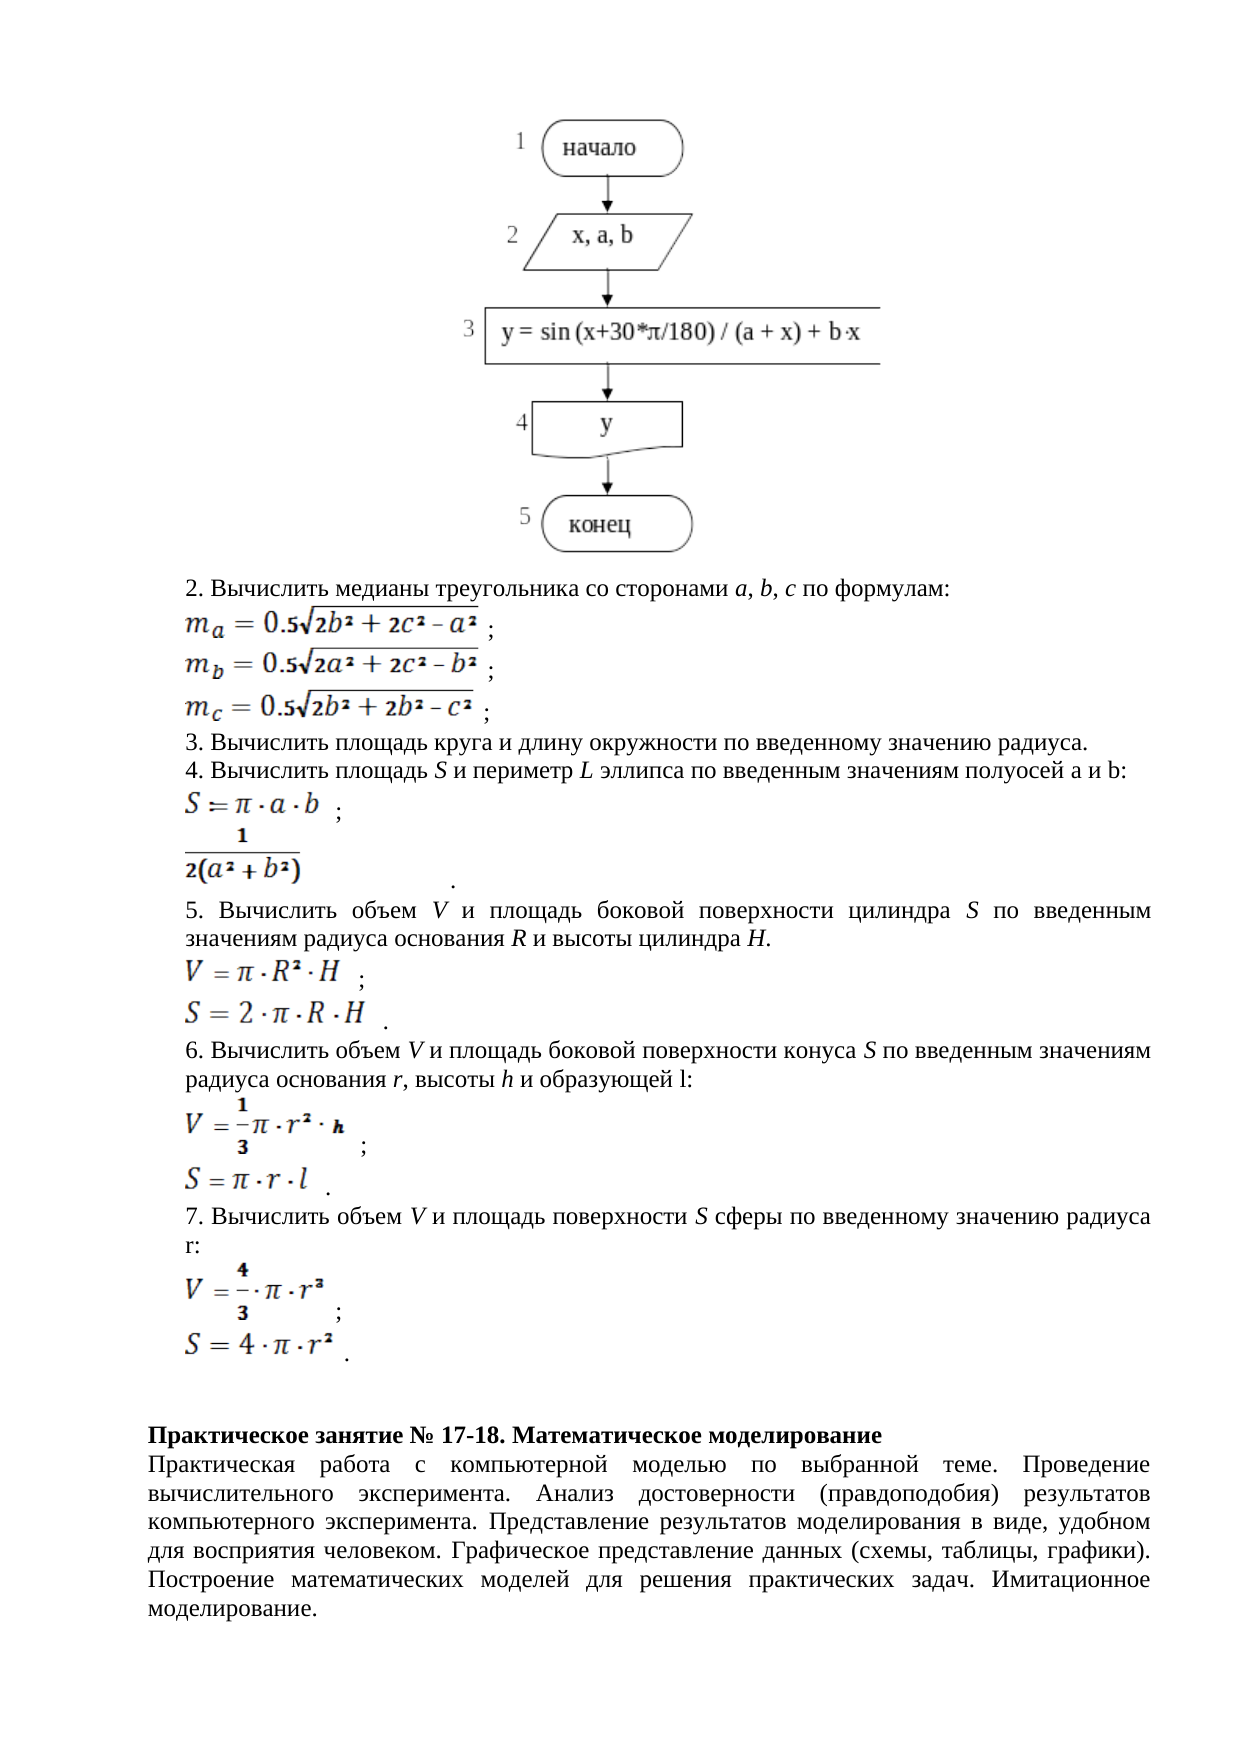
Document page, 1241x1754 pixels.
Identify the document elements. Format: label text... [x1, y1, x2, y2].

text ; [185, 1259, 1152, 1326]
picture [185, 826, 444, 889]
picture [185, 993, 377, 1030]
picture [185, 952, 352, 988]
text 5. Вычислить объем V и площадь боковой поверхности цилиндра S по введенным значениям радиуса основания R и высоты цилиндра H. [185, 895, 1152, 952]
picture [185, 643, 482, 679]
text Практическое занятие № 17-18. Математическое моделирование [148, 1420, 1152, 1449]
text . [185, 1160, 1152, 1201]
text ; [185, 952, 1152, 994]
text . [185, 826, 1152, 895]
text 6. Вычислить объем V и площадь боковой поверхности конуса S по введенным значениям радиуса основания r, высоты h и образующей l: [185, 1036, 1152, 1093]
picture [185, 685, 477, 721]
text Практическая работа с компьютерной моделью по выбранной теме. Проведение вычислительного эксперимента. Анализ достоверности (правдоподобия) результатов компьютерного эксперимента. Представление результатов моделирования в виде, удобном для восприятия человеком. Графическое представление данных (схемы, таблицы, графики). Построение математических моделей для решения практических задач. Имитационное моделирование. [148, 1449, 1152, 1621]
text ; [185, 1093, 1152, 1160]
text . [185, 1326, 1152, 1367]
text 2. Вычислить медианы треугольника со сторонами a, b, c по формулам: [185, 573, 1152, 602]
picture [185, 1093, 354, 1154]
picture [185, 601, 482, 638]
text 7. Вычислить объем V и площадь поверхности S сферы по введенному значению радиуса r: [185, 1201, 1152, 1259]
picture [185, 1258, 329, 1320]
text 4. Вычислить площадь S и периметр L эллипса по введенным значениям полуосей a и b: [185, 756, 1152, 784]
picture [185, 1325, 338, 1361]
text 3. Вычислить площадь круга и длину окружности по введенному значению радиуса. [185, 727, 1152, 756]
text ; [185, 784, 1152, 826]
picture [185, 1159, 319, 1196]
text . [185, 994, 1152, 1036]
picture [185, 784, 329, 820]
